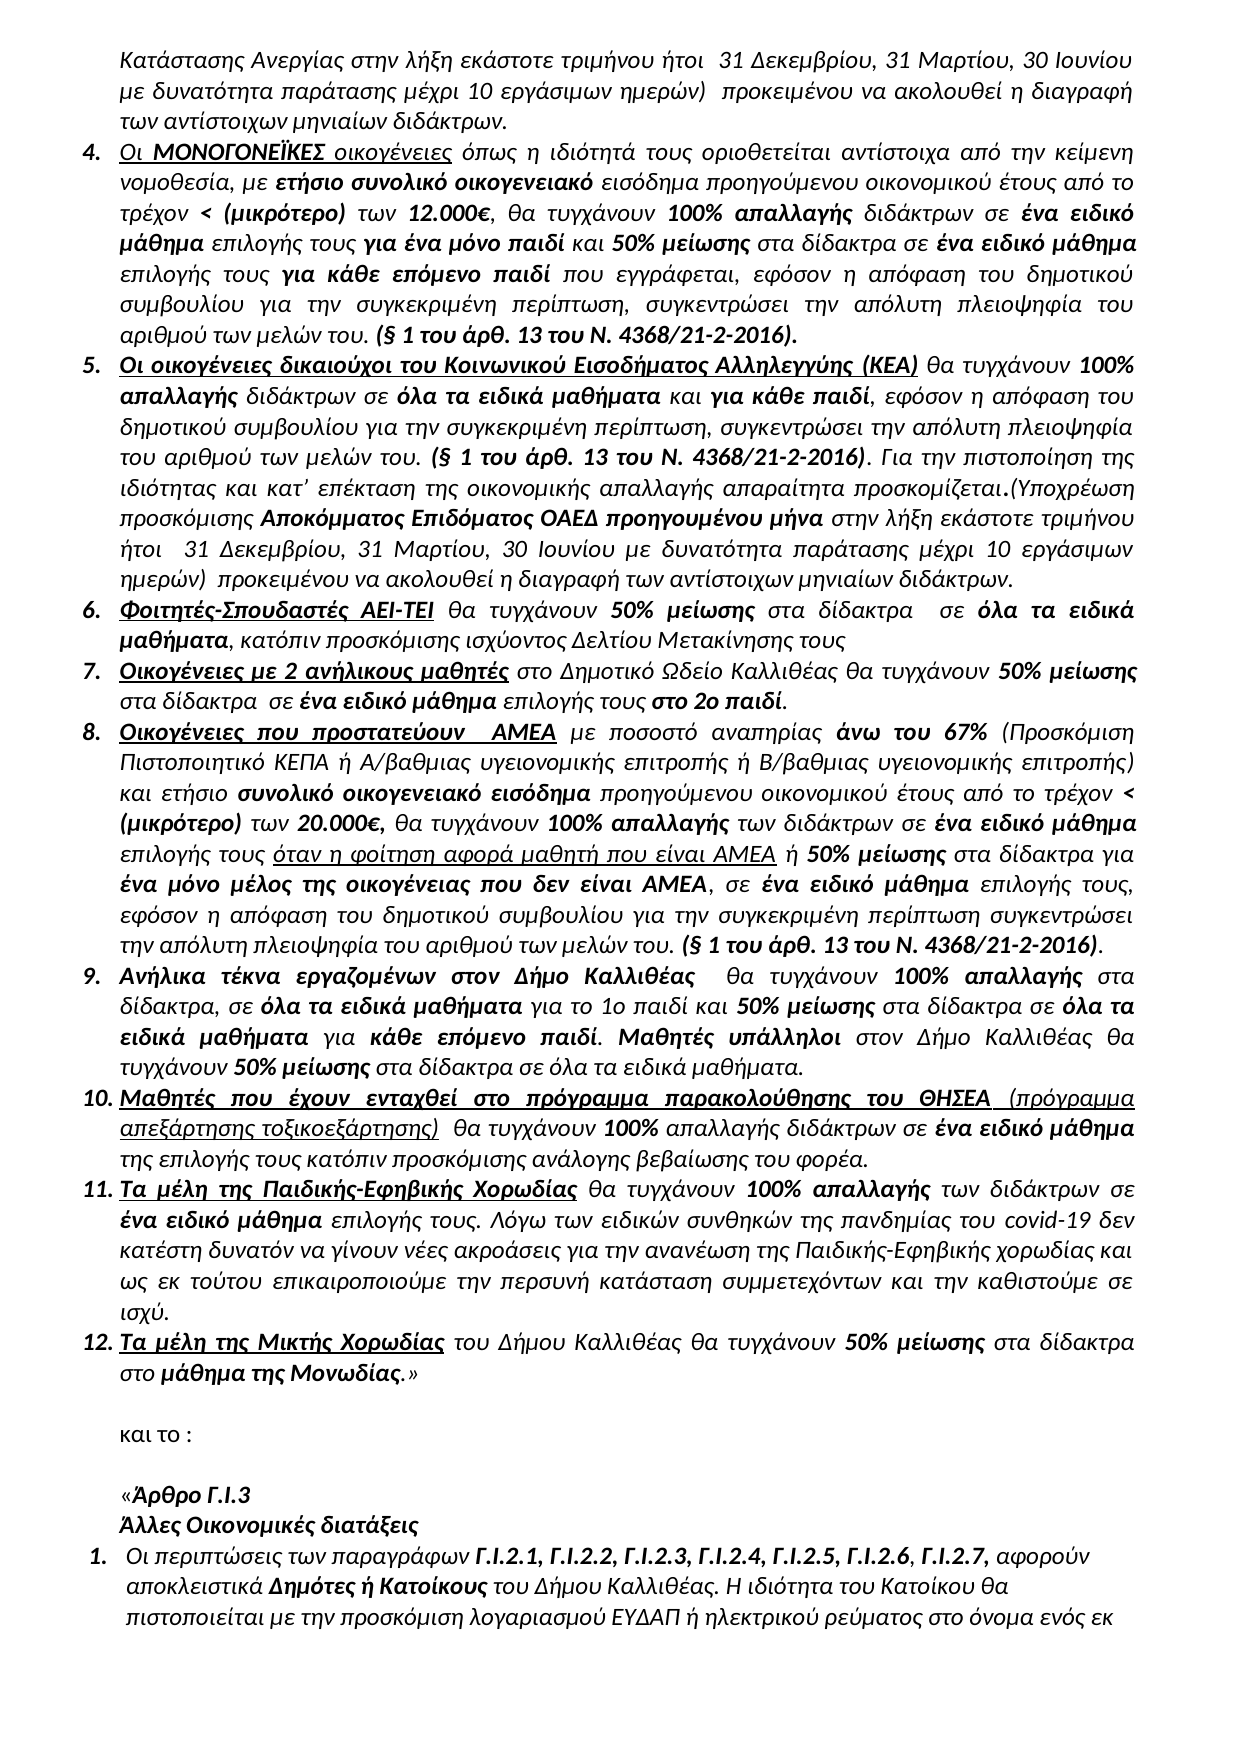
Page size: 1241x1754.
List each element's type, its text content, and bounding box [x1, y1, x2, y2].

list Οικογένειες που προστατεύουν ΑΜΕΑ με ποσοστό αναπηρίας άνω του 67% (Προσκόμιση Πιστοποιητικό ΚΕΠΑ ή Α/βαθμιας υγειονομικής επιτροπής ή Β/βαθμιας υγειονομικής επιτροπής) και ετήσιο συνολικό οικογενειακό εισόδημα προηγούμενου οικονομικού έτους από το τρέχον < (μικρότερο) των 20.000€, θα τυγχάνουν 100% απαλλαγής των διδάκτρων σε ένα ειδικό μάθημα επιλογής τους όταν η φοίτηση αφορά μαθητή που είναι ΑΜΕΑ ή 50% μείωσης στα δίδακτρα για ένα μόνο μέλος της οικογένειας που δεν είναι ΑΜΕΑ, σε ένα ειδικό μάθημα επιλογής τους, εφόσον η απόφαση του δημοτικού συμβουλίου για την συγκεκριμένη περίπτωση συγκεντρώσει την απόλυτη πλειοψηφία του αριθμού των μελών του. (§ 1 του άρθ. 13 του Ν. 4368/21-2-2016). [82, 716, 1137, 960]
list Ανήλικα τέκνα εργαζομένων στον Δήμο Καλλιθέας θα τυγχάνουν 100% απαλλαγής στα δίδακτρα, σε όλα τα ειδικά μαθήματα για το 1ο παιδί και 50% μείωσης στα δίδακτρα σε όλα τα ειδικά μαθήματα για κάθε επόμενο παιδί. Μαθητές υπάλληλοι στον Δήμο Καλλιθέας θα τυγχάνουν 50% μείωσης στα δίδακτρα σε όλα τα ειδικά μαθήματα. [82, 960, 1137, 1082]
list και το : [119, 1418, 1137, 1448]
list Άλλες Οικονομικές διατάξεις [119, 1509, 1137, 1540]
list Τα μέλη της Μικτής Χορωδίας του Δήμου Καλλιθέας θα τυγχάνουν 50% μείωσης στα δίδακτρα στο μάθημα της Μονωδίας.» [82, 1326, 1137, 1387]
list Οικογένειες με 2 ανήλικους μαθητές στο Δημοτικό Ωδείο Καλλιθέας θα τυγχάνουν 50% μείωσης στα δίδακτρα σε ένα ειδικό μάθημα επιλογής τους στο 2ο παιδί. [82, 655, 1137, 716]
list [88, 1540, 1137, 1631]
list Οι ΜΟΝΟΓΟΝΕΪΚΕΣ οικογένειες όπως η ιδιότητά τους οριοθετείται αντίστοιχα από την κείμενη νομοθεσία, με ετήσιο συνολικό οικογενειακό εισόδημα προηγούμενου οικονομικού έτους από το τρέχον < (μικρότερο) των 12.000€, θα τυγχάνουν 100% απαλλαγής διδάκτρων σε ένα ειδικό μάθημα επιλογής τους για ένα μόνο παιδί και 50% μείωσης στα δίδακτρα σε ένα ειδικό μάθημα επιλογής τους για κάθε επόμενο παιδί που εγγράφεται, εφόσον η απόφαση του δημοτικού συμβουλίου για την συγκεκριμένη περίπτωση, συγκεντρώσει την απόλυτη πλειοψηφία του αριθμού των μελών του. (§ 1 του άρθ. 13 του Ν. 4368/21-2-2016). [82, 136, 1137, 349]
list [119, 44, 1137, 136]
list Οι οικογένειες δικαιούχοι του Κοινωνικού Εισοδήματος Αλληλεγγύης (ΚΕΑ) θα τυγχάνουν 100% απαλλαγής διδάκτρων σε όλα τα ειδικά μαθήματα και για κάθε παιδί, εφόσον η απόφαση του δημοτικού συμβουλίου για την συγκεκριμένη περίπτωση, συγκεντρώσει την απόλυτη πλειοψηφία του αριθμού των μελών του. (§ 1 του άρθ. 13 του Ν. 4368/21-2-2016). Για την πιστοποίηση της ιδιότητας και κατ’ επέκταση της οικονομικής απαλλαγής απαραίτητα προσκομίζεται.(Υποχρέωση προσκόμισης Αποκόμματος Επιδόματος ΟΑΕΔ προηγουμένου μήνα στην λήξη εκάστοτε τριμήνου ήτοι 31 Δεκεμβρίου, 31 Μαρτίου, 30 Ιουνίου με δυνατότητα παράτασης μέχρι 10 εργάσιμων ημερών) προκειμένου να ακολουθεί η διαγραφή των αντίστοιχων μηνιαίων διδάκτρων. [82, 349, 1137, 594]
list «Άρθρο Γ.Ι.3 [119, 1479, 1137, 1509]
list Μαθητές που έχουν ενταχθεί στο πρόγραμμα παρακολούθησης του ΘΗΣΕΑ (πρόγραμμα απεξάρτησης τοξικοεξάρτησης) θα τυγχάνουν 100% απαλλαγής διδάκτρων σε ένα ειδικό μάθημα της επιλογής τους κατόπιν προσκόμισης ανάλογης βεβαίωσης του φορέα. [82, 1082, 1137, 1174]
list Τα μέλη της Παιδικής-Εφηβικής Χορωδίας θα τυγχάνουν 100% απαλλαγής των διδάκτρων σε ένα ειδικό μάθημα επιλογής τους. Λόγω των ειδικών συνθηκών της πανδημίας του covid-19 δεν κατέστη δυνατόν να γίνουν νέες ακροάσεις για την ανανέωση της Παιδικής-Εφηβικής χορωδίας και ως εκ τούτου επικαιροποιούμε την περσυνή κατάσταση συμμετεχόντων και την καθιστούμε σε ισχύ. [82, 1174, 1137, 1326]
list Φοιτητές-Σπουδαστές ΑΕΙ-ΤΕΙ θα τυγχάνουν 50% μείωσης στα δίδακτρα σε όλα τα ειδικά μαθήματα, κατόπιν προσκόμισης ισχύοντος Δελτίου Μετακίνησης τους [82, 594, 1137, 655]
